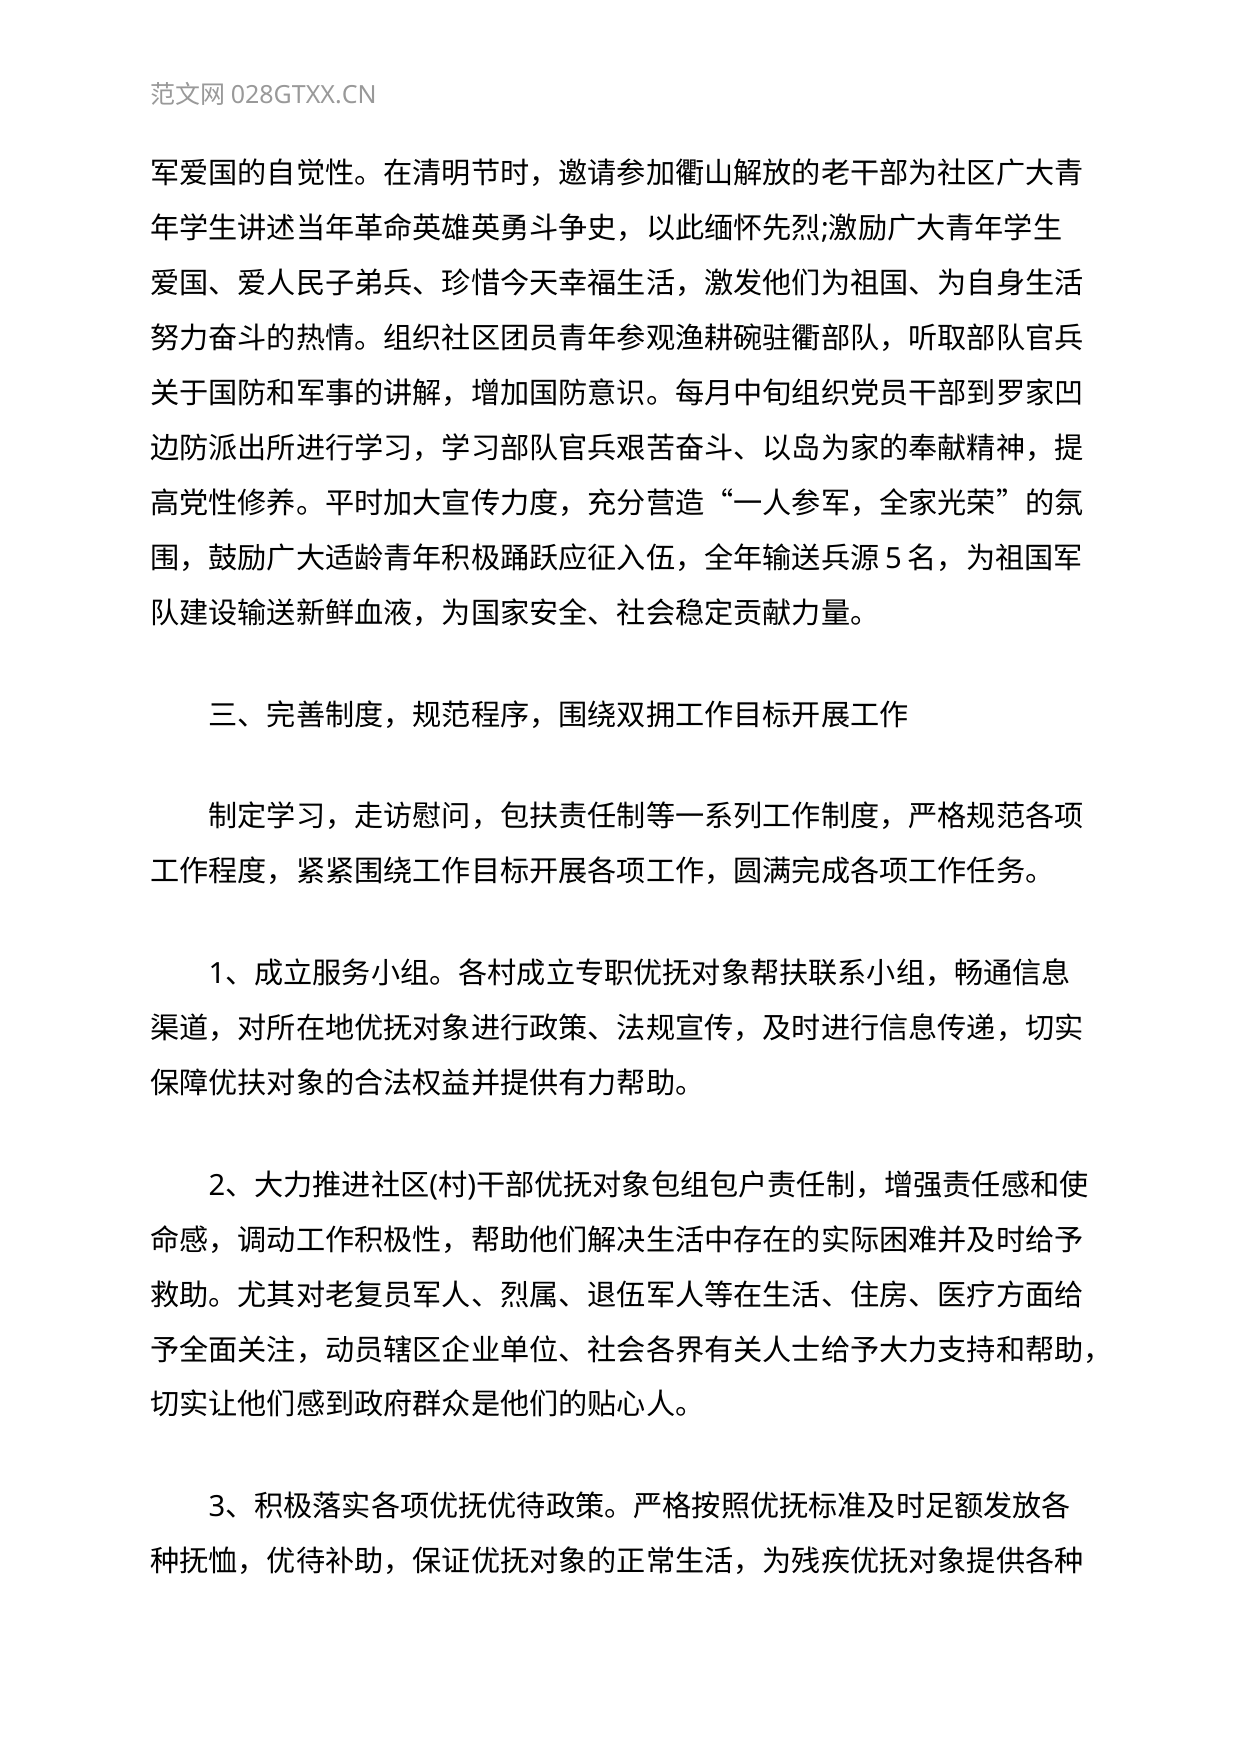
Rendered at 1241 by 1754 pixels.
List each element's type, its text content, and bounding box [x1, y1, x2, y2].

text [150, 150, 1090, 632]
text 制定学习，走访慰问，包扶责任制等一系列工作制度，严格规范各项工作程度，紧紧围绕工作目标开展各项工作，圆满完成各项工作任务。 [150, 793, 1090, 890]
text 2、大力推进社区(村)干部优抚对象包组包户责任制，增强责任感和使命感，调动工作积极性，帮助他们解决生活中存在的实际困难并及时给予救助。尤其对老复员军人、烈属、退伍军人等在生活、住房、医疗方面给予全面关注，动员辖区企业单位、社会各界有关人士给予大力支持和帮助，切实让他们感到政府群众是他们的贴心人。 [150, 1161, 1090, 1423]
text 三、完善制度，规范程序，围绕双拥工作目标开展工作 [150, 691, 1090, 733]
text 1、成立服务小组。各村成立专职优抚对象帮扶联系小组，畅通信息渠道，对所在地优抚对象进行政策、法规宣传，及时进行信息传递，切实保障优扶对象的合法权益并提供有力帮助。 [150, 949, 1090, 1102]
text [150, 1483, 1090, 1580]
